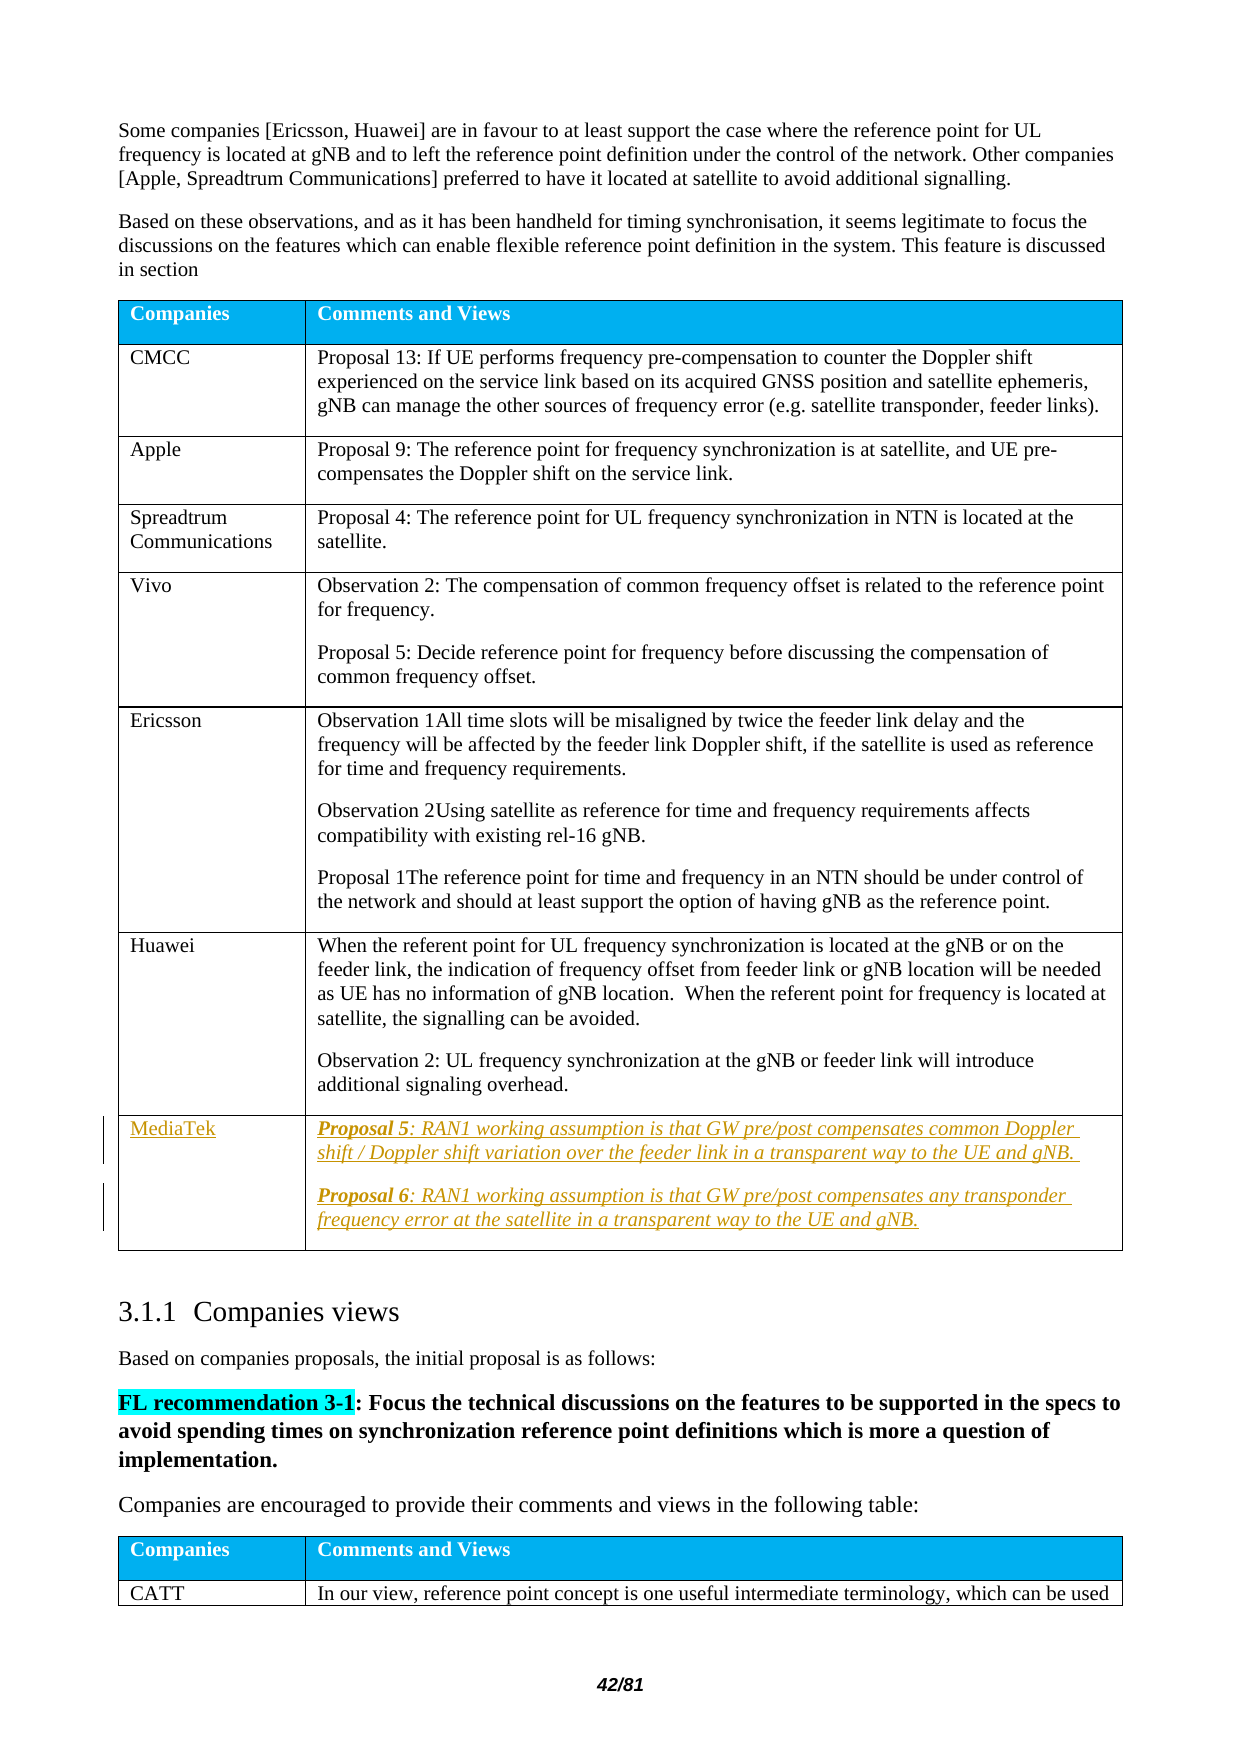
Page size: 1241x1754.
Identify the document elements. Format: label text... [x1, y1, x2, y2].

list Companies are encouraged to provide their comments and views in the following table: [118, 1491, 1122, 1517]
table_cell Apple [119, 437, 305, 504]
table_cell Proposal 9: The reference point for frequency synchronization is at satellite, and UE pre-compensates the Doppler shift on the service link. [306, 437, 1122, 504]
text Based on companies proposals, the initial proposal is as follows: [118, 1346, 1122, 1370]
text Based on these observations, and as it has been handheld for timing synchronisation, it seems legitimate to focus the discussions on the features which can enable flexible reference point definition in the system. This feature is discussed in section [118, 209, 1122, 281]
table_cell Spreadtrum Communications [119, 505, 305, 572]
text FL recommendation 3-1: Focus the technical discussions on the features to be supported in the specs to avoid spending times on synchronization reference point definitions which is more a question of implementation. [118, 1389, 1122, 1472]
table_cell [306, 1581, 1122, 1605]
table_cell [119, 1116, 305, 1250]
table_cell When the referent point for UL frequency synchronization is located at the gNB or on the feeder link, the indication of frequency offset from feeder link or gNB location will be needed as UE has no information of gNB location. When the referent point for frequency is located at satellite, the signalling can be avoided. Observation 2: UL frequency synchronization at the gNB or feeder link will introduce additional signaling overhead. [306, 933, 1122, 1115]
table_cell Proposal 4: The reference point for UL frequency synchronization in NTN is located at the satellite. [306, 505, 1122, 572]
subtitle Companies views [118, 1294, 1122, 1327]
table_header Comments and Views [306, 301, 1122, 344]
table_cell Ericsson [119, 708, 305, 932]
text Some companies [Ericsson, Huawei] are in favour to at least support the case where the reference point for UL frequency is located at gNB and to left the reference point definition under the control of the network. Other companies [Apple, Spreadtrum Communications] preferred to have it located at satellite to avoid additional signalling. [118, 118, 1122, 190]
table_cell CMCC [119, 345, 305, 436]
table_cell Vivo [119, 573, 305, 706]
table_cell Observation 1 All time slots will be misaligned by twice the feeder link delay and the frequency will be affected by the feeder link Doppler shift, if the satellite is used as reference for time and frequency requirements. Observation 2 Using satellite as reference for time and frequency requirements affects compatibility with existing rel-16 gNB. Proposal 1 The reference point for time and frequency in an NTN should be under control of the network and should at least support the option of having gNB as the reference point. [306, 708, 1122, 932]
table_header Companies [119, 1537, 305, 1580]
table_cell Proposal 13: If UE performs frequency pre-compensation to counter the Doppler shift experienced on the service link based on its acquired GNSS position and satellite ephemeris, gNB can manage the other sources of frequency error (e.g. satellite transponder, feeder links). [306, 345, 1122, 436]
table_header Companies [119, 301, 305, 344]
table_cell [306, 1116, 1122, 1250]
table_cell Observation 2: The compensation of common frequency offset is related to the reference point for frequency. Proposal 5: Decide reference point for frequency before discussing the compensation of common frequency offset. [306, 573, 1122, 706]
table_cell Huawei [119, 933, 305, 1115]
table_header Comments and Views [306, 1537, 1122, 1580]
table_cell CATT [119, 1581, 305, 1605]
